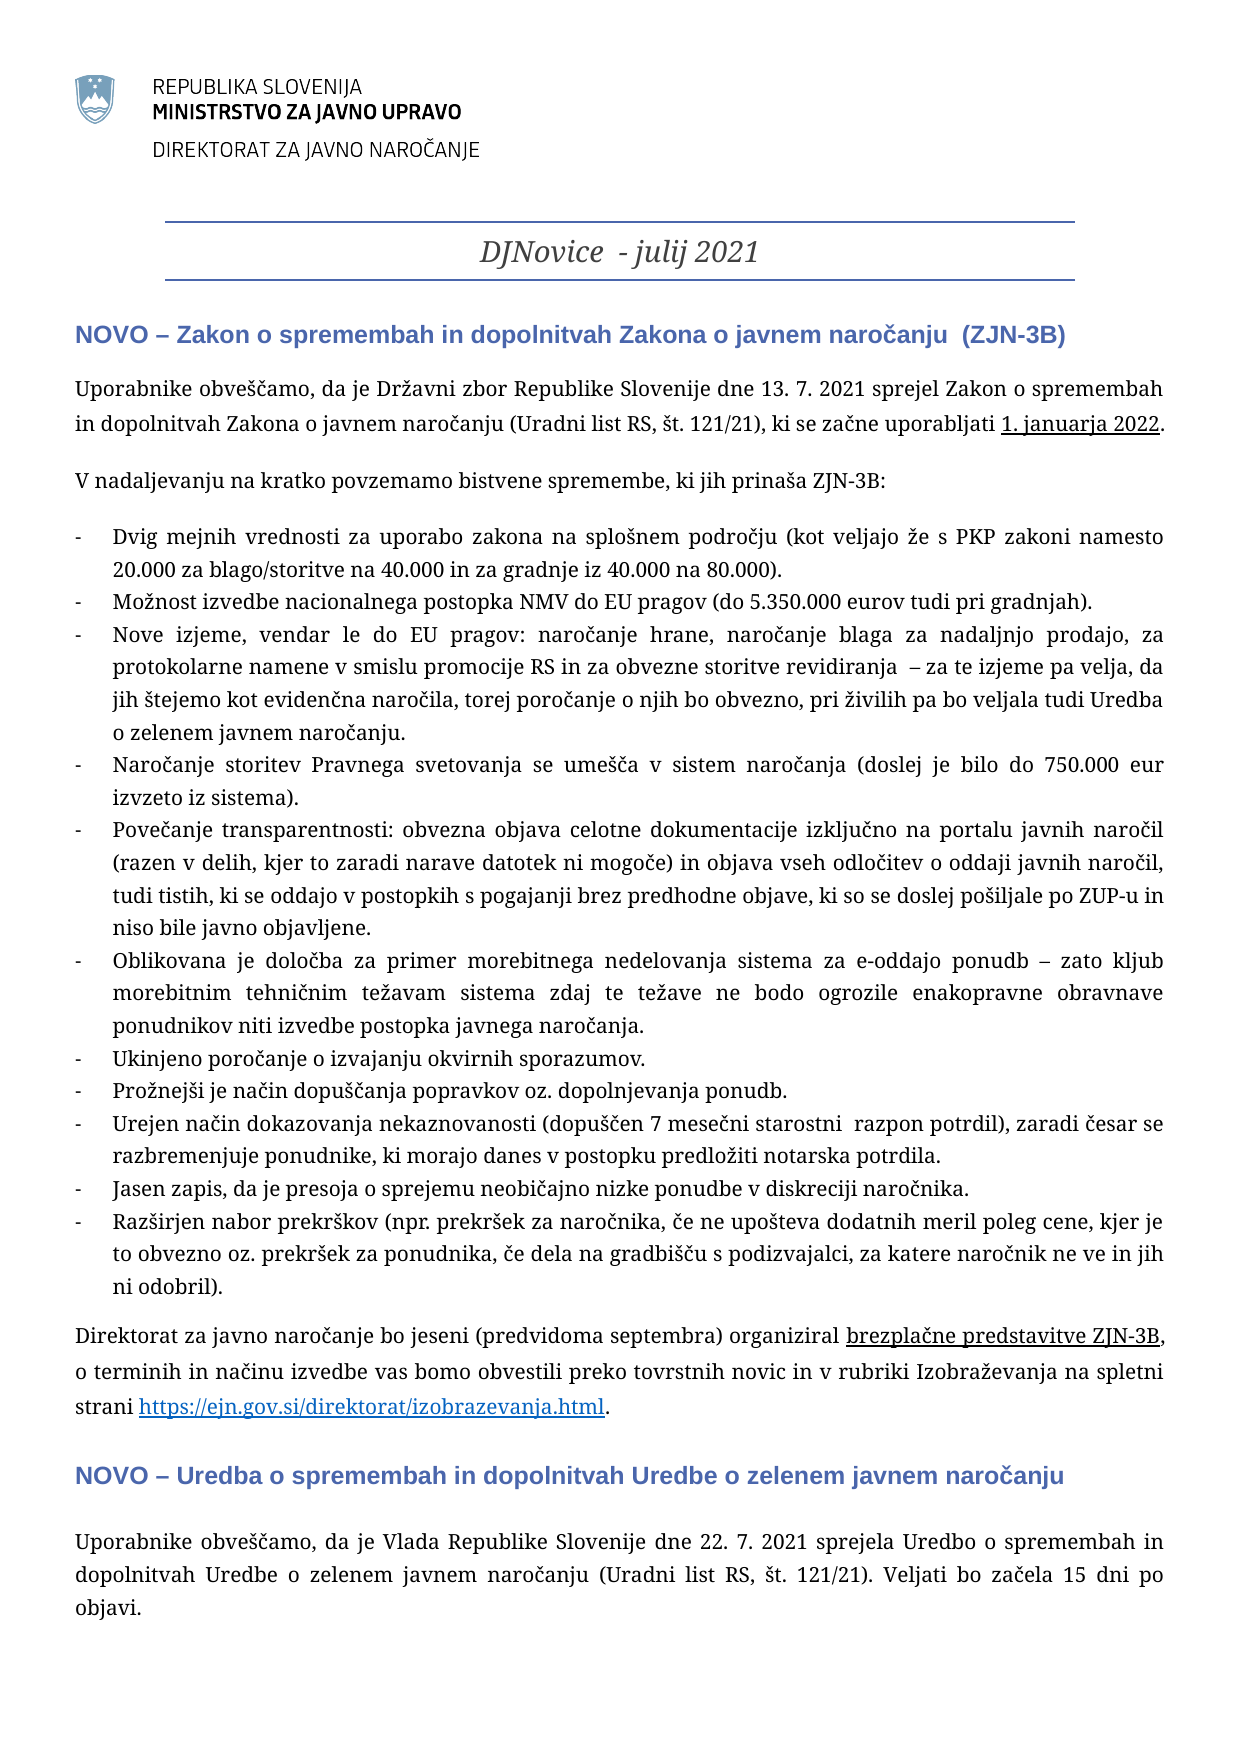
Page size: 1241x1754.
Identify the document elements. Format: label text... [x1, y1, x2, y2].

text Direktorat za javno naročanje bo jeseni (predvidoma septembra) organiziral brezplačne predstavitve ZJN-3B, o terminih in načinu izvedbe vas bomo obvestili preko tovrstnih novic in v rubriki Izobraževanja na spletni strani https://ejn.gov.si/direktorat/izobrazevanja.html. [75, 1321, 1165, 1421]
list Jasen zapis, da je presoja o sprejemu neobičajno nizke ponudbe v diskreciji naročnika. [75, 1174, 1165, 1203]
list Razširjen nabor prekrškov (npr. prekršek za naročnika, če ne upošteva dodatnih meril poleg cene, kjer je to obvezno oz. prekršek za ponudnika, če dela na gradbišču s podizvajalci, za katere naročnik ne ve in jih ni odobril). [75, 1207, 1165, 1300]
list Urejen način dokazovanja nekaznovanosti (dopuščen 7 mesečni starostni razpon potrdil), zaradi česar se razbremenjuje ponudnike, ki morajo danes v postopku predložiti notarska potrdila. [75, 1109, 1165, 1170]
list Prožnejši je način dopuščanja popravkov oz. dopolnjevanja ponudb. [75, 1076, 1165, 1105]
list Ukinjeno poročanje o izvajanju okvirnih sporazumov. [75, 1044, 1165, 1072]
list Povečanje transparentnosti: obvezna objava celotne dokumentacije izključno na portalu javnih naročil (razen v delih, kjer to zaradi narave datotek ni mogoče) in objava vseh odločitev o oddaji javnih naročil, tudi tistih, ki se oddajo v postopkih s pogajanji brez predhodne objave, ki so se doslej pošiljale po ZUP-u in niso bile javno objavljene. [75, 816, 1165, 942]
list Naročanje storitev Pravnega svetovanja se umešča v sistem naročanja (doslej je bilo do 750.000 eur izvzeto iz sistema). [75, 750, 1165, 811]
text V nadaljevanju na kratko povzemamo bistvene spremembe, ki jih prinaša ZJN-3B: [75, 466, 1165, 494]
list Možnost izvedbe nacionalnega postopka NMV do EU pragov (do 5.350.000 eurov tudi pri gradnjah). [75, 587, 1165, 616]
text NOVO – Zakon o spremembah in dopolnitvah Zakona o javnem naročanju (ZJN-3B) [75, 320, 1165, 349]
list Nove izjeme, vendar le do EU pragov: naročanje hrane, naročanje blaga za nadaljnjo prodajo, za protokolarne namene v smislu promocije RS in za obvezne storitve revidiranja – za te izjeme pa velja, da jih štejemo kot evidenčna naročila, torej poročanje o njih bo obvezno, pri živilih pa bo veljala tudi Uredba o zelenem javnem naročanju. [75, 620, 1165, 746]
text NOVO – Uredba o spremembah in dopolnitvah Uredbe o zelenem javnem naročanju [75, 1461, 1165, 1490]
list Oblikovana je določba za primer morebitnega nedelovanja sistema za e-oddajo ponudb – zato kljub morebitnim tehničnim težavam sistema zdaj te težave ne bodo ogrozile enakopravne obravnave ponudnikov niti izvedbe postopka javnega naročanja. [75, 946, 1165, 1039]
text Uporabnike obveščamo, da je Državni zbor Republike Slovenije dne 13. 7. 2021 sprejel Zakon o spremembah in dopolnitvah Zakona o javnem naročanju (Uradni list RS, št. 121/21), ki se začne uporabljati 1. januarja 2022. [75, 374, 1165, 438]
list Dvig mejnih vrednosti za uporabo zakona na splošnem področju (kot veljajo že s PKP zakoni namesto 20.000 za blago/storitve na 40.000 in za gradnje iz 40.000 na 80.000). [75, 522, 1165, 583]
text DJNovice - julij 2021 [165, 223, 1075, 279]
picture [75, 75, 480, 162]
text Uporabnike obveščamo, da je Vlada Republike Slovenije dne 22. 7. 2021 sprejela Uredbo o spremembah in dopolnitvah Uredbe o zelenem javnem naročanju (Uradni list RS, št. 121/21). Veljati bo začela 15 dni po objavi. [75, 1527, 1165, 1621]
